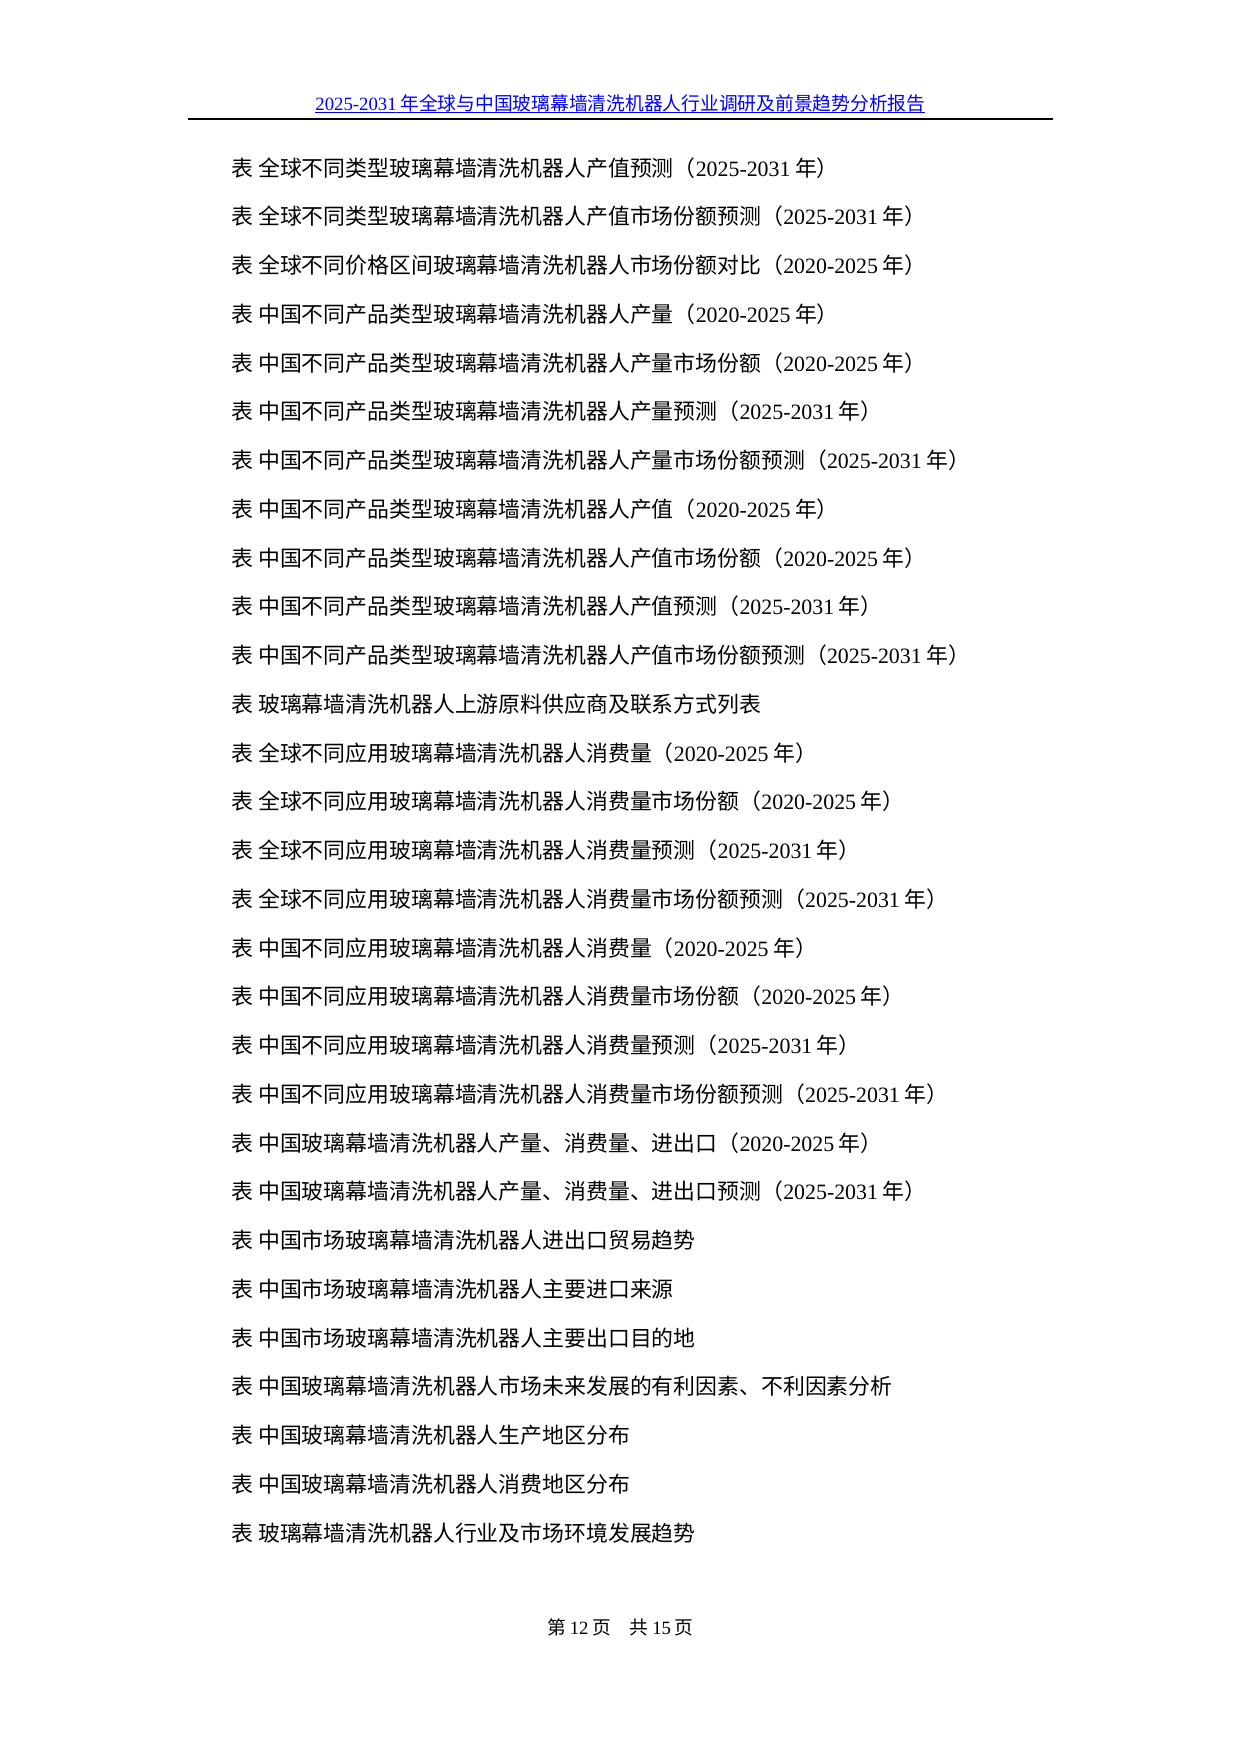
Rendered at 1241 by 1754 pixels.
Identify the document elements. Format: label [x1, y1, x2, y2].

text [187, 150, 1053, 1548]
